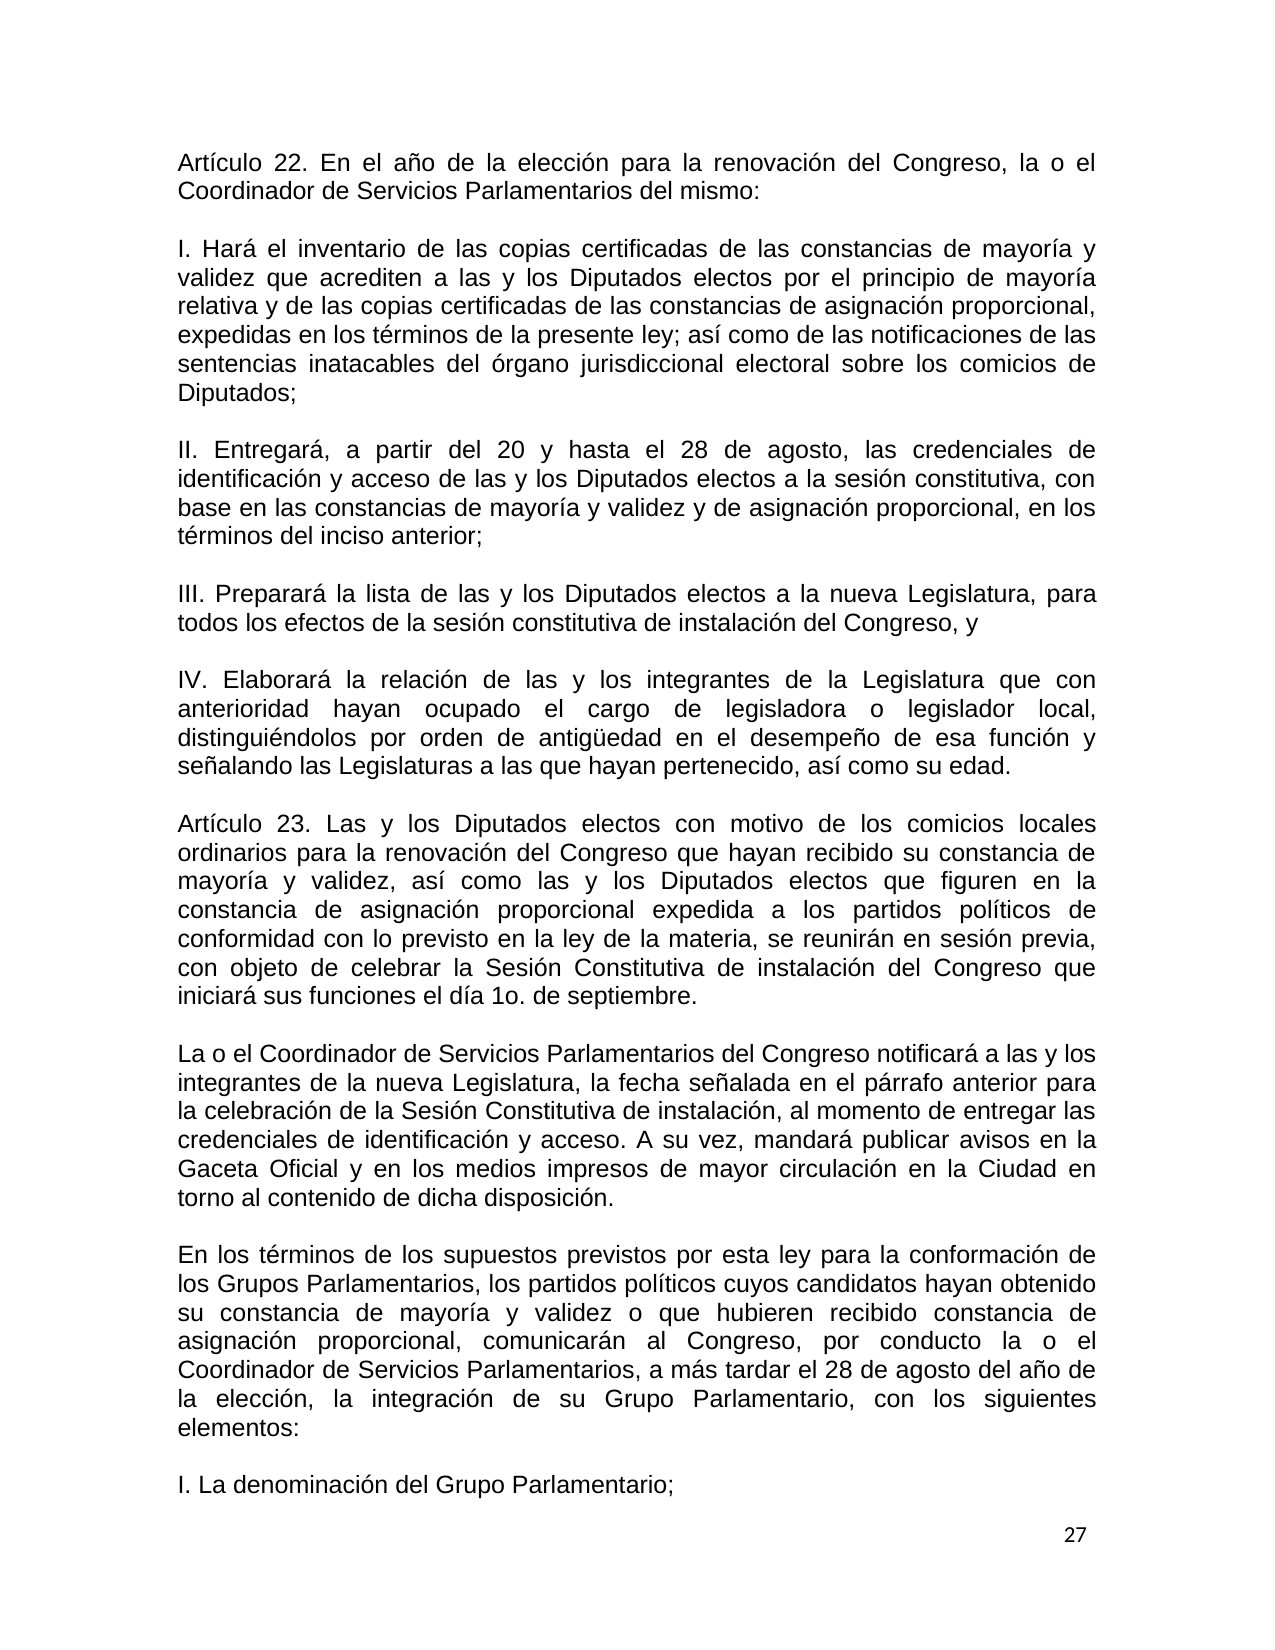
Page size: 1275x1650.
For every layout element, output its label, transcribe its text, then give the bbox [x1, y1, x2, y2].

text La o el Coordinador de Servicios Parlamentarios del Congreso notificará a las y los integrantes de la nueva Legislatura, la fecha señalada en el párrafo anterior para la celebración de la Sesión Constitutiva de instalación, al momento de entregar las credenciales de identificación y acceso. A su vez, mandará publicar avisos en la Gaceta Oficial y en los medios impresos de mayor circulación en la Ciudad en torno al contenido de dicha disposición. [177, 1039, 1098, 1211]
text Artículo 22. En el año de la elección para la renovación del Congreso, la o el Coordinador de Servicios Parlamentarios del mismo: [177, 148, 1098, 205]
text I. La denominación del Grupo Parlamentario; [177, 1470, 1098, 1499]
text II. Entregará, a partir del 20 y hasta el 28 de agosto, las credenciales de identificación y acceso de las y los Diputados electos a la sesión constitutiva, con base en las constancias de mayoría y validez y de asignación proporcional, en los términos del inciso anterior; [177, 435, 1098, 550]
text Artículo 23. Las y los Diputados electos con motivo de los comicios locales ordinarios para la renovación del Congreso que hayan recibido su constancia de mayoría y validez, así como las y los Diputados electos que figuren en la constancia de asignación proporcional expedida a los partidos políticos de conformidad con lo previsto en la ley de la materia, se reunirán en sesión previa, con objeto de celebrar la Sesión Constitutiva de instalación del Congreso que iniciará sus funciones el día 1o. de septiembre. [177, 809, 1098, 1010]
text IV. Elaborará la relación de las y los integrantes de la Legislatura que con anterioridad hayan ocupado el cargo de legisladora o legislador local, distinguiéndolos por orden de antigüedad en el desempeño de esa función y señalando las Legislaturas a las que hayan pertenecido, así como su edad. [177, 665, 1098, 780]
text III. Preparará la lista de las y los Diputados electos a la nueva Legislatura, para todos los efectos de la sesión constitutiva de instalación del Congreso, y [177, 579, 1098, 636]
text En los términos de los supuestos previstos por esta ley para la conformación de los Grupos Parlamentarios, los partidos políticos cuyos candidatos hayan obtenido su constancia de mayoría y validez o que hubieren recibido constancia de asignación proporcional, comunicarán al Congreso, por conducto la o el Coordinador de Servicios Parlamentarios, a más tardar el 28 de agosto del año de la elección, la integración de su Grupo Parlamentario, con los siguientes elementos: [177, 1240, 1098, 1441]
text I. Hará el inventario de las copias certificadas de las constancias de mayoría y validez que acrediten a las y los Diputados electos por el principio de mayoría relativa y de las copias certificadas de las constancias de asignación proporcional, expedidas en los términos de la presente ley; así como de las notificaciones de las sentencias inatacables del órgano jurisdiccional electoral sobre los comicios de Diputados; [177, 234, 1098, 406]
